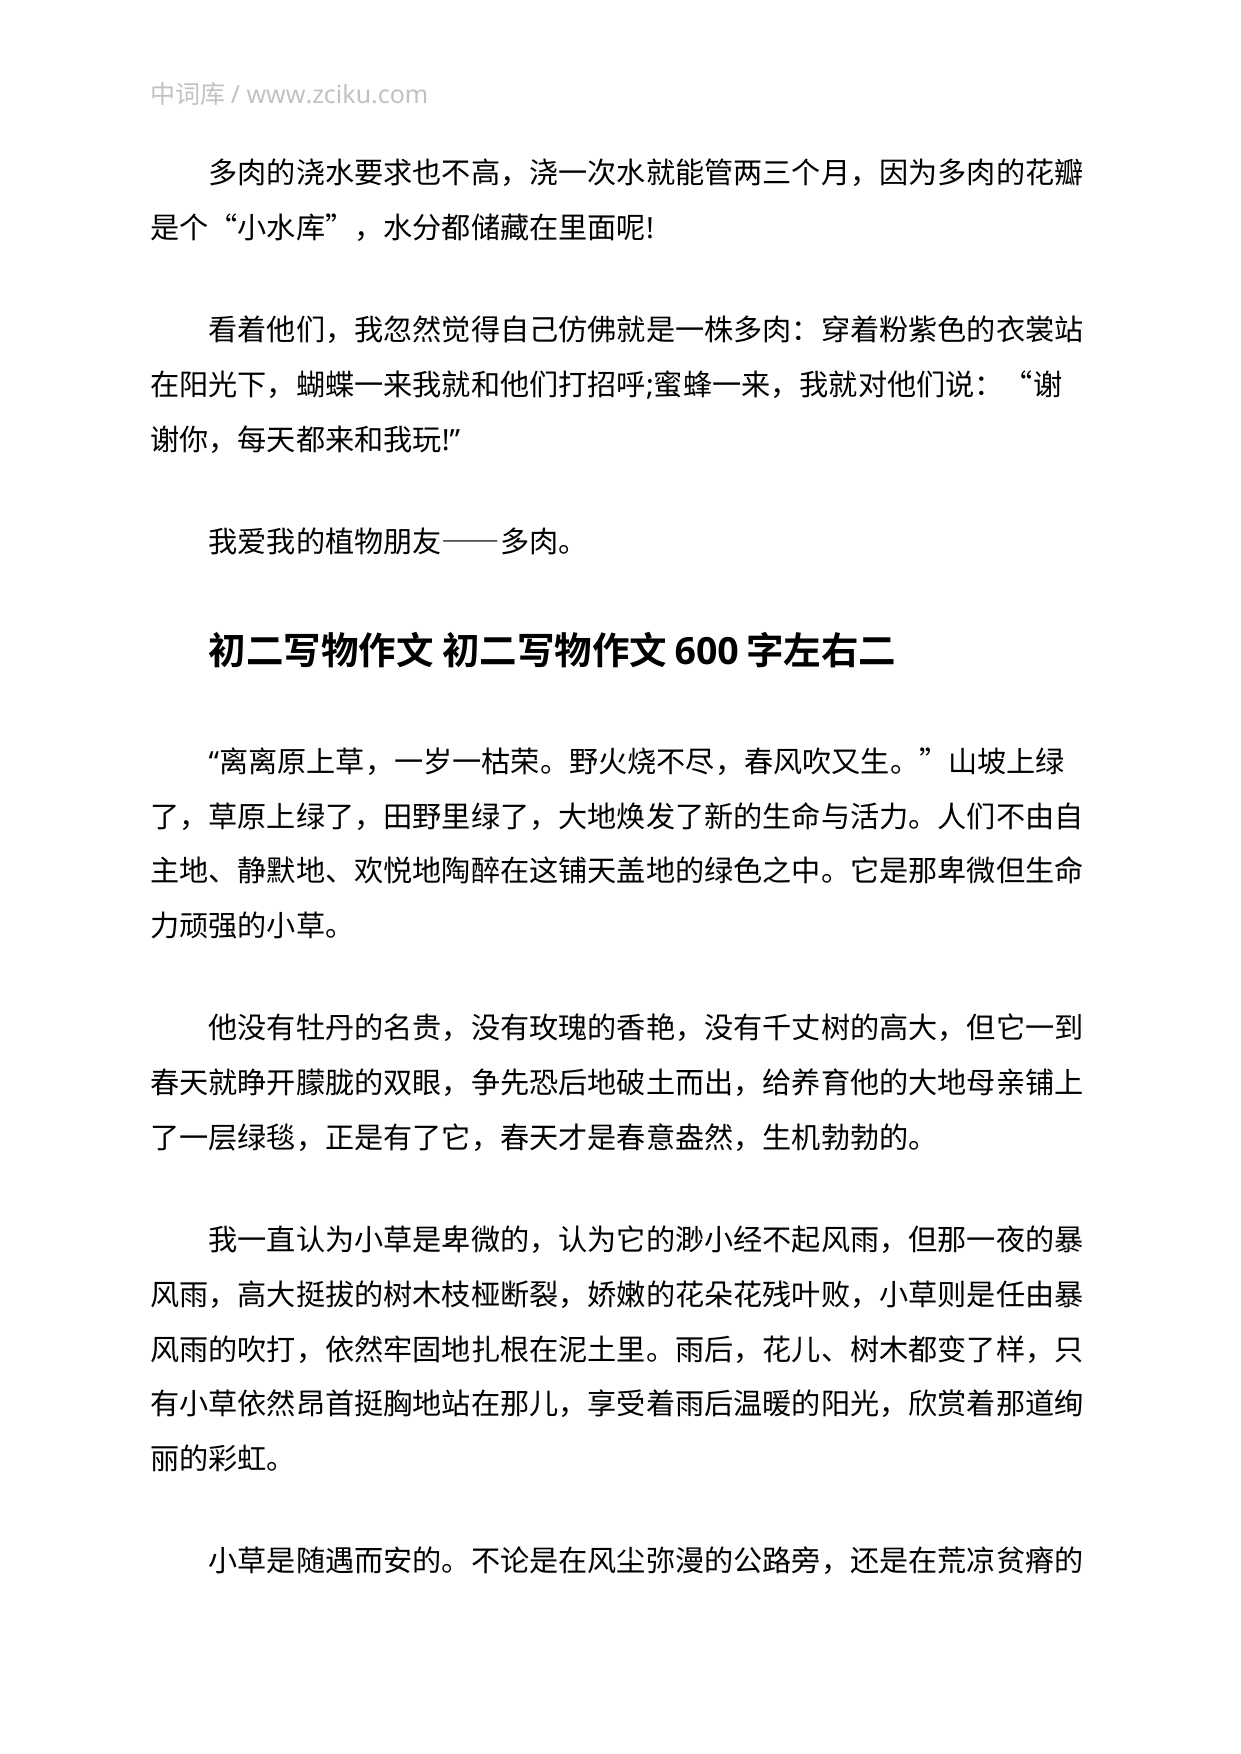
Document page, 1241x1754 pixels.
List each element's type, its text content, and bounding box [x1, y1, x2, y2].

text 他没有牡丹的名贵，没有玫瑰的香艳，没有千丈树的高大，但它一到春天就睁开朦胧的双眼，争先恐后地破土而出，给养育他的大地母亲铺上了一层绿毯，正是有了它，春天才是春意盎然，生机勃勃的。 [150, 1005, 1090, 1157]
text 我一直认为小草是卑微的，认为它的渺小经不起风雨，但那一夜的暴风雨，高大挺拔的树木枝桠断裂，娇嫩的花朵花残叶败，小草则是任由暴风雨的吹打，依然牢固地扎根在泥土里。雨后，花儿、树木都变了样，只有小草依然昂首挺胸地站在那儿，享受着雨后温暖的阳光，欣赏着那道绚丽的彩虹。 [150, 1216, 1090, 1478]
text 多肉的浇水要求也不高，浇一次水就能管两三个月，因为多肉的花瓣是个“小水库”，水分都储藏在里面呢! [150, 150, 1090, 247]
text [150, 1538, 1090, 1580]
text 初二写物作文 初二写物作文600字左右二 [150, 621, 1090, 675]
text 我爱我的植物朋友——多肉。 [150, 519, 1090, 561]
text 看着他们，我忽然觉得自己仿佛就是一株多肉：穿着粉紫色的衣裳站在阳光下，蝴蝶一来我就和他们打招呼;蜜蜂一来，我就对他们说：“谢谢你，每天都来和我玩!” [150, 307, 1090, 459]
text “离离原上草，一岁一枯荣。野火烧不尽，春风吹又生。”山坡上绿了，草原上绿了，田野里绿了，大地焕发了新的生命与活力。人们不由自主地、静默地、欢悦地陶醉在这铺天盖地的绿色之中。它是那卑微但生命力顽强的小草。 [150, 738, 1090, 945]
